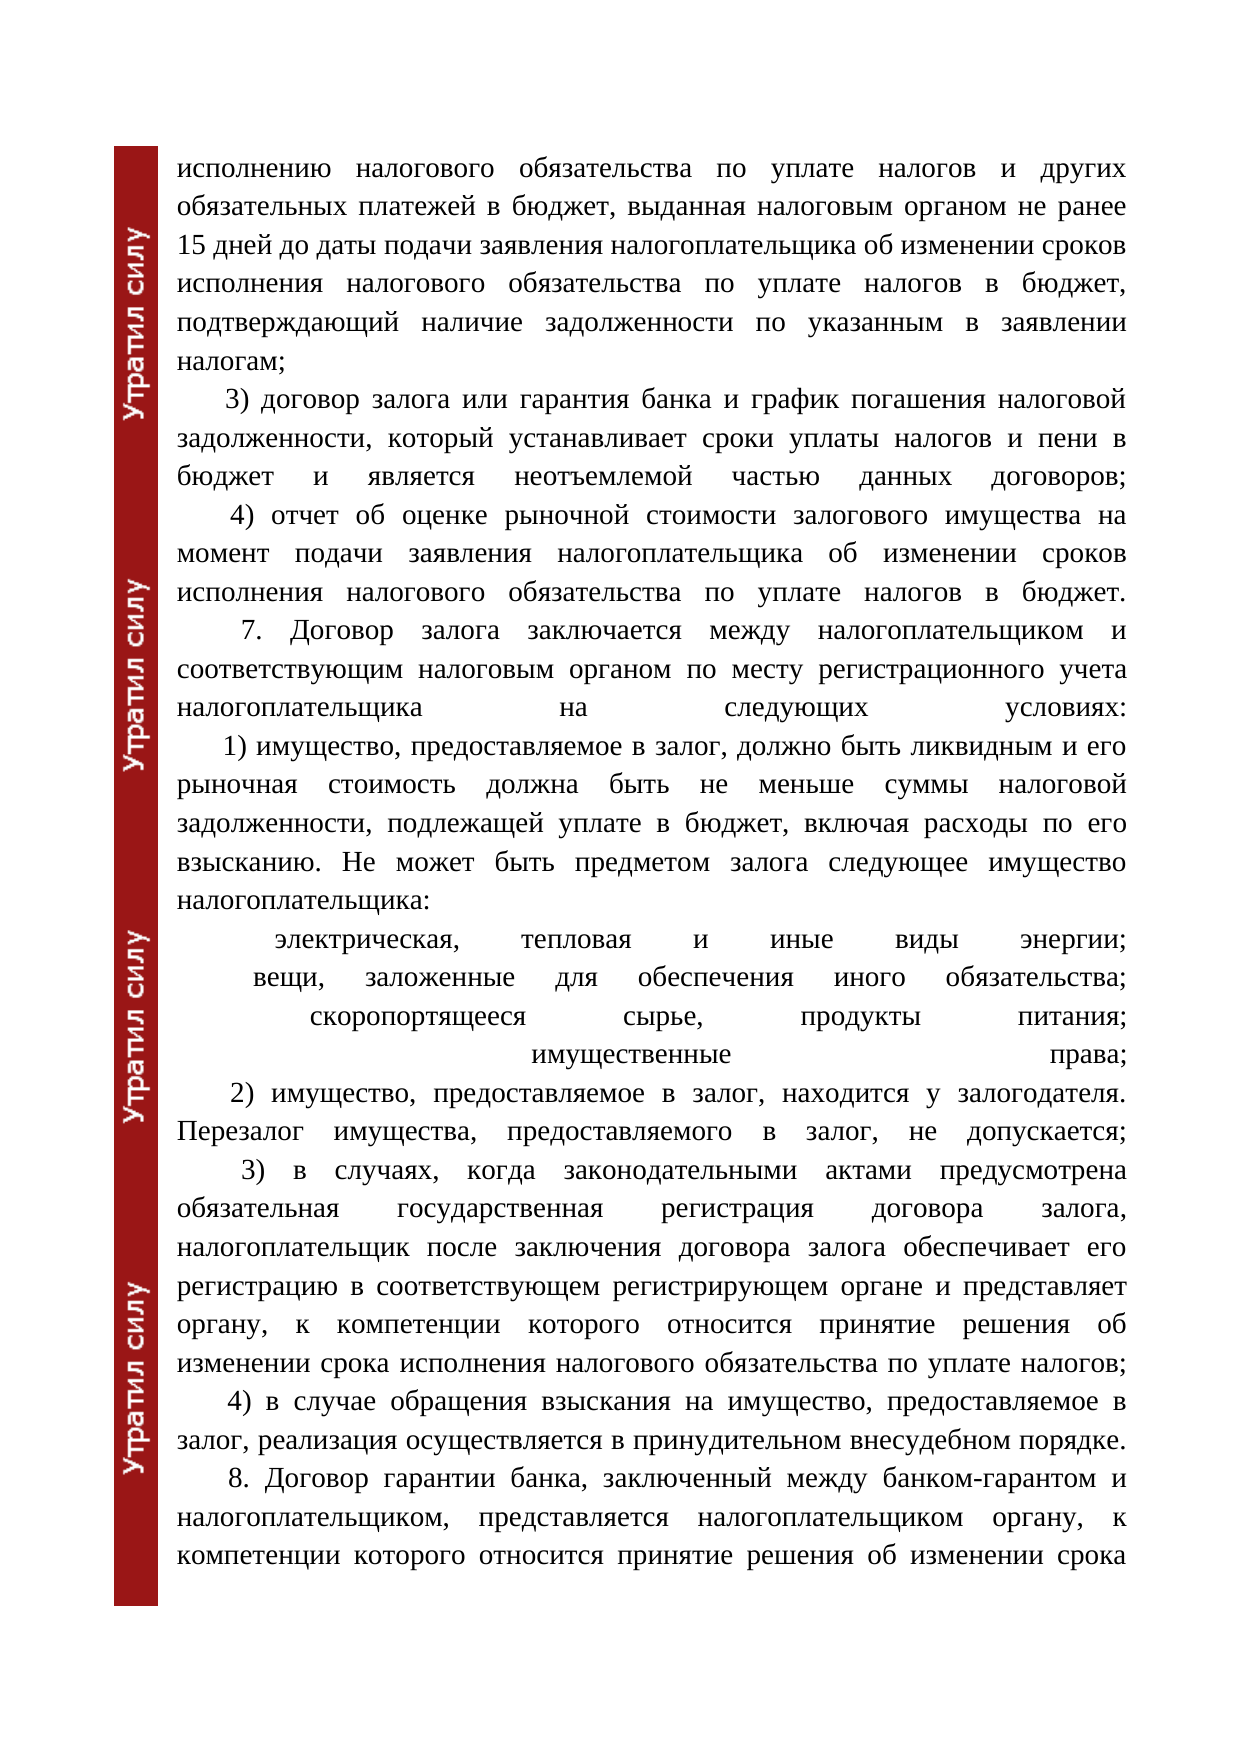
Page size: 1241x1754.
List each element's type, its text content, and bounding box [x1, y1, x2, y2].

picture [114, 1571, 158, 1606]
picture [114, 146, 158, 150]
